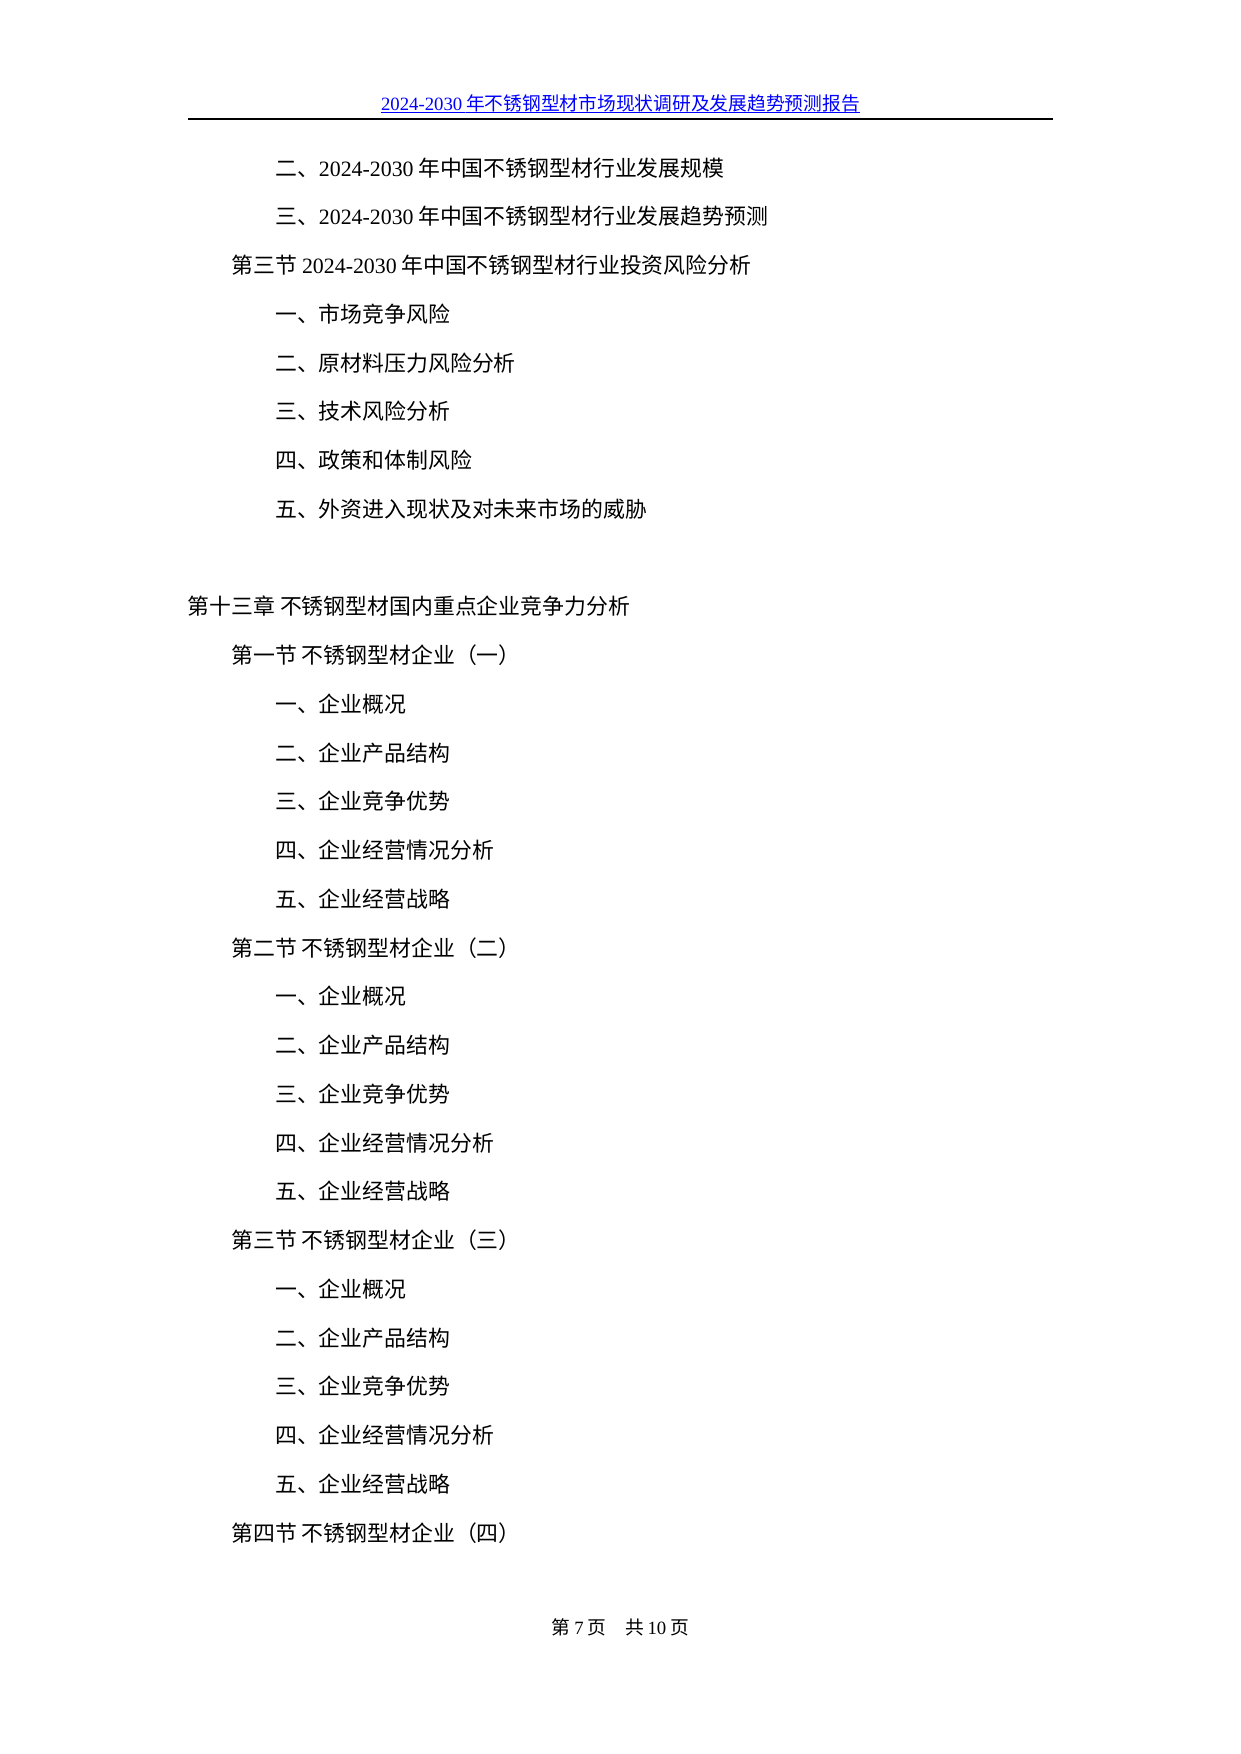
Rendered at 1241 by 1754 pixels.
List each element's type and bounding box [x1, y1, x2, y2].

text [187, 150, 1053, 1548]
